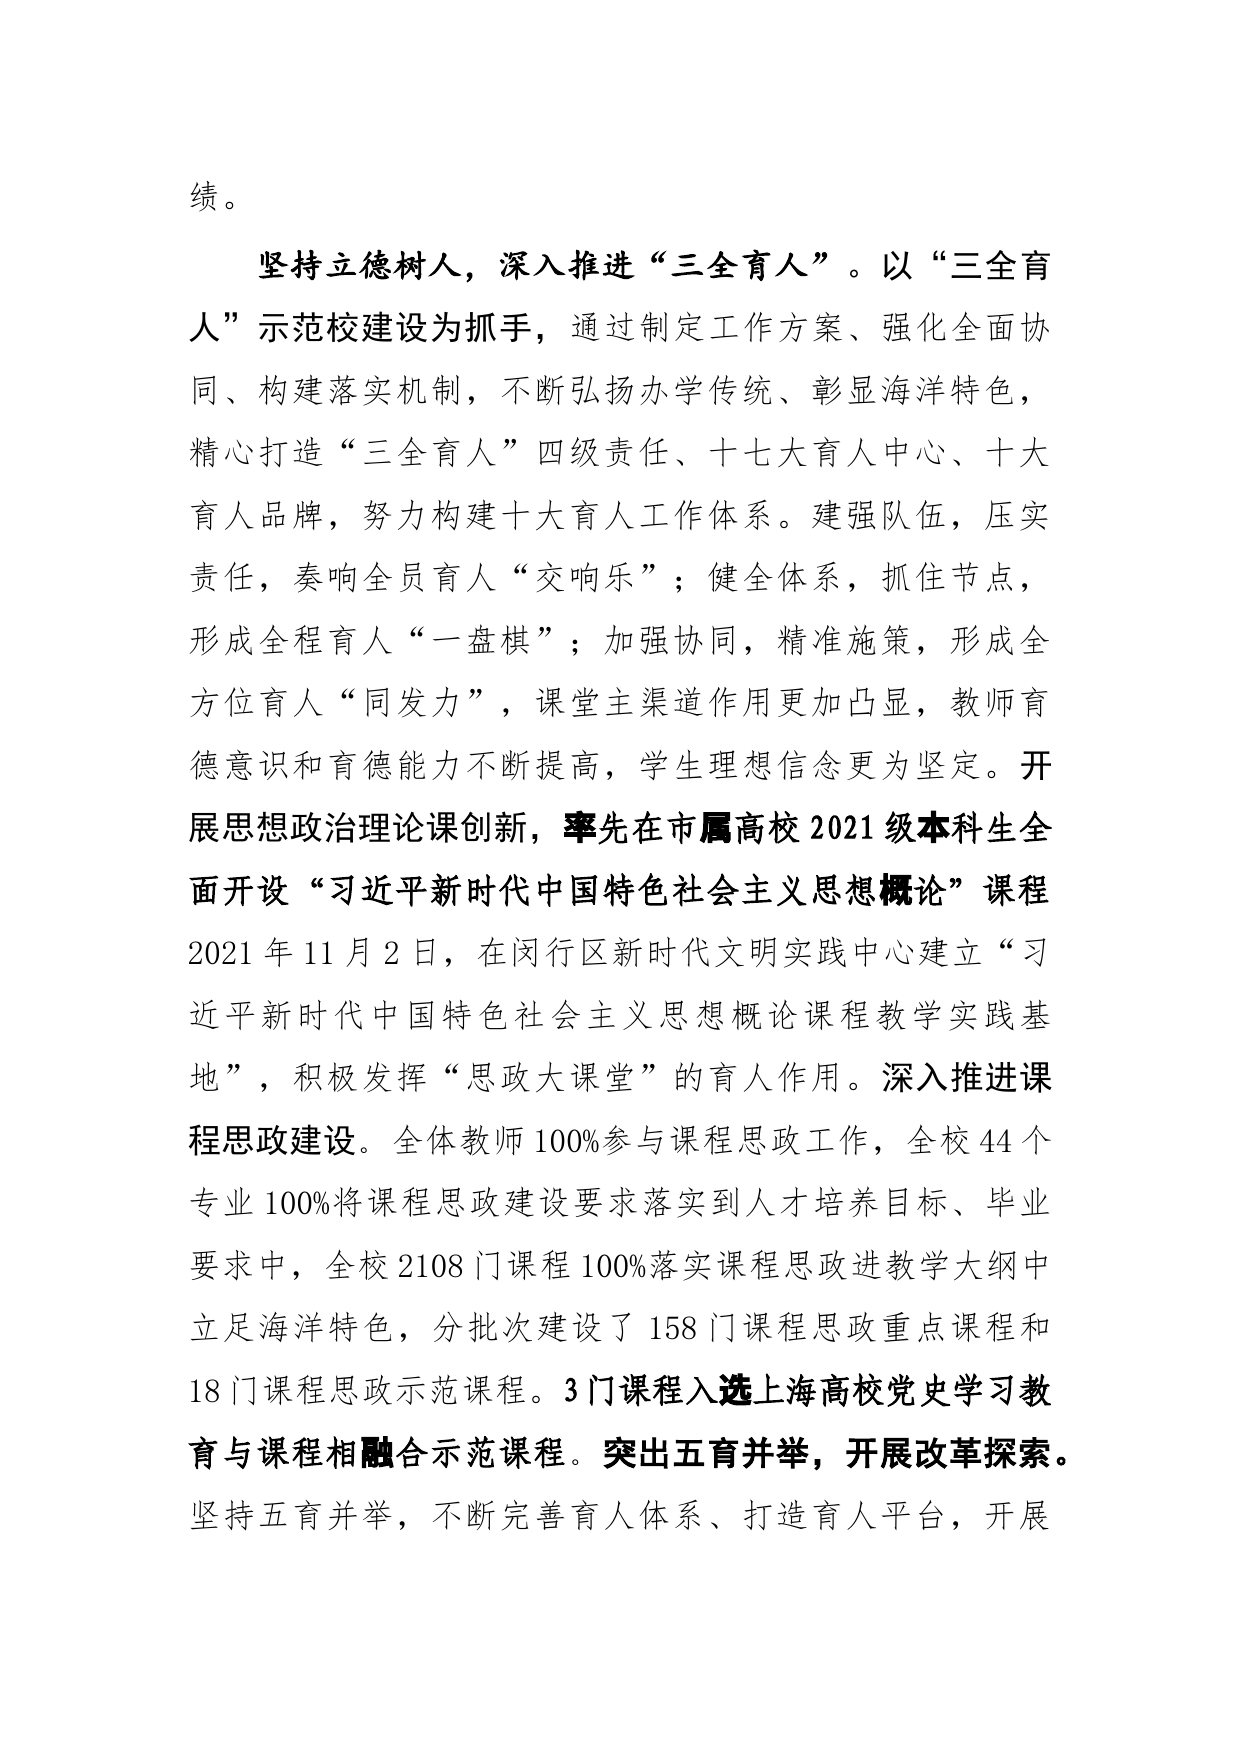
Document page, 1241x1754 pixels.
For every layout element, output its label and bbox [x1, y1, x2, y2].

text [187, 227, 1053, 1539]
text [187, 162, 1053, 227]
